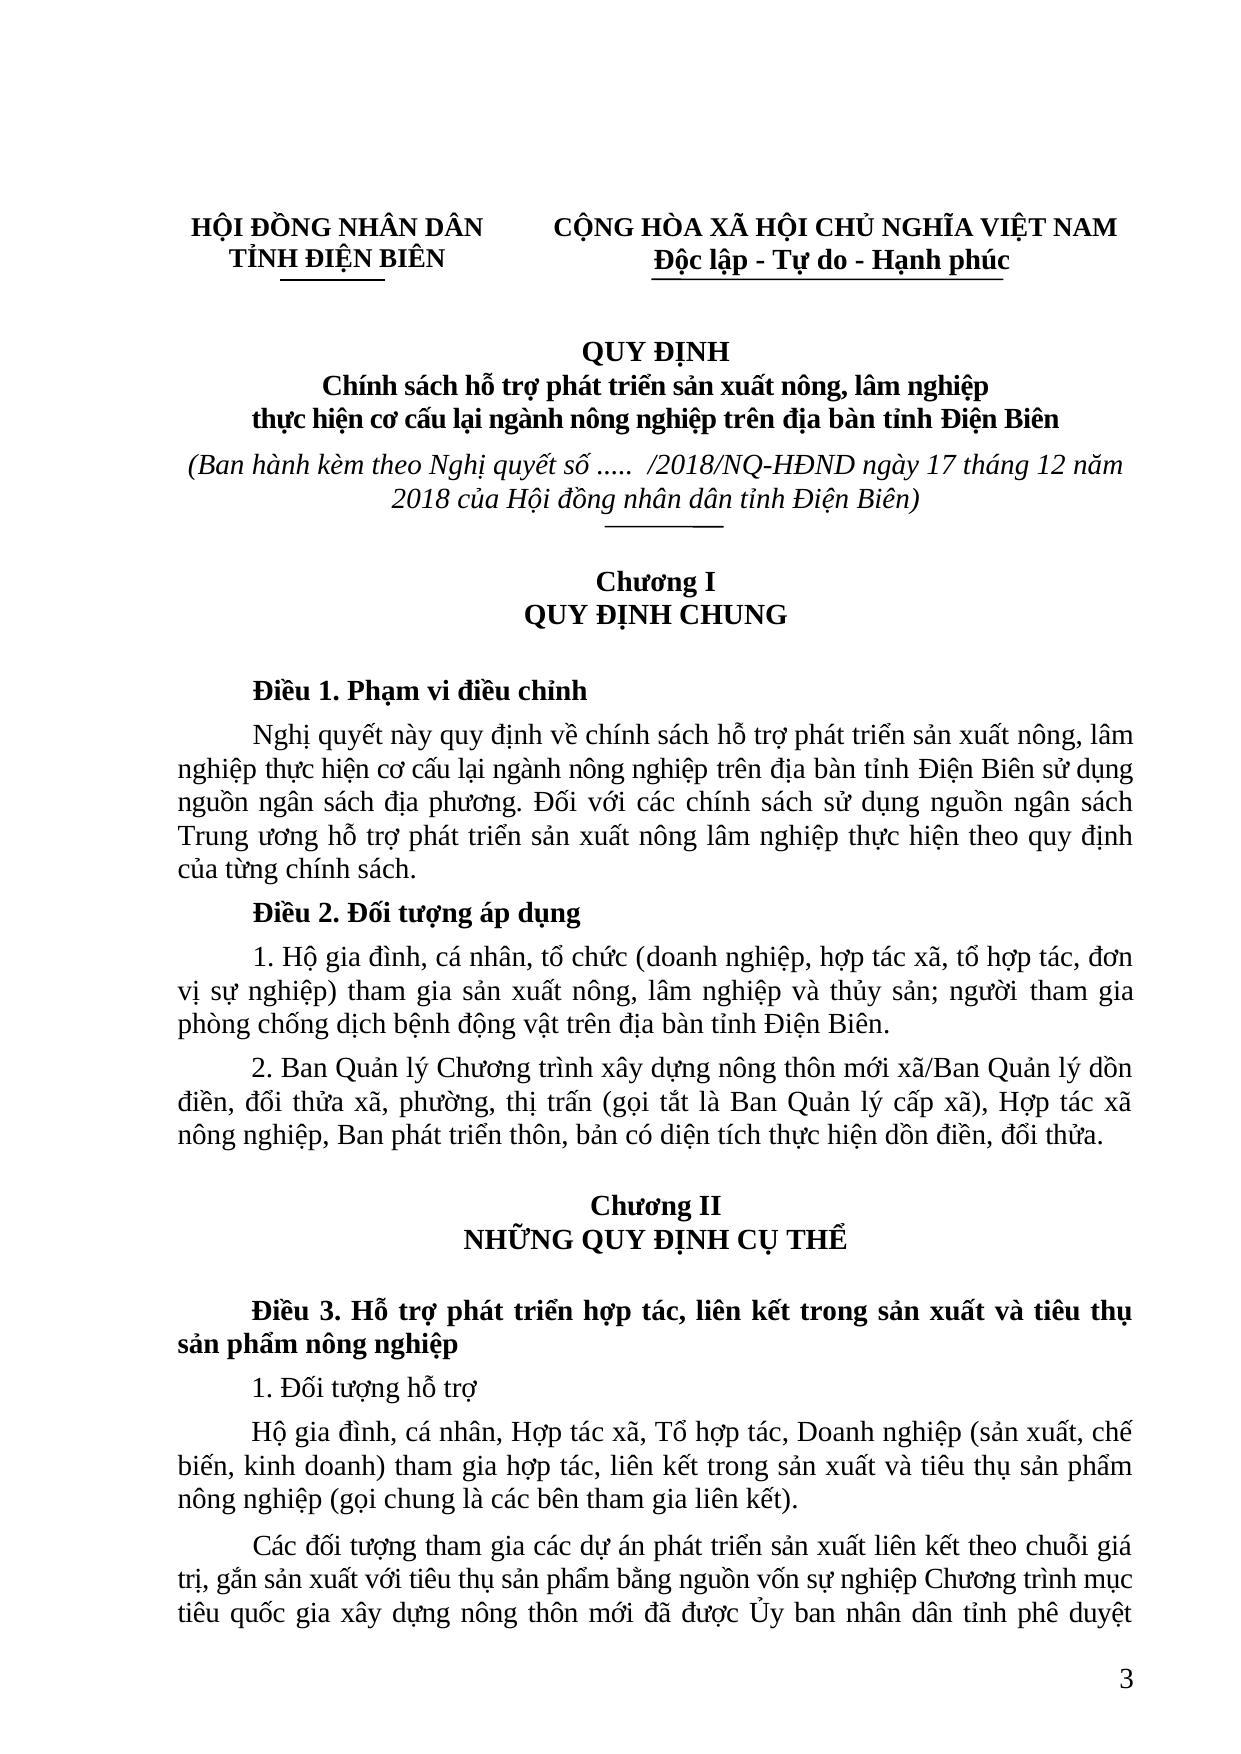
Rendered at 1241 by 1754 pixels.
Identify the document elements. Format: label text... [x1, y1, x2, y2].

text Điều 2. Đối tượng áp dụng [177, 895, 1134, 929]
text Điều 1. Phạm vi điều chỉnh [177, 673, 1134, 707]
text NHỮNG QUY ĐỊNH CỤ THỂ [177, 1222, 1134, 1256]
text Chương I [177, 564, 1134, 597]
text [177, 1528, 1134, 1628]
text 1. Đối tượng hỗ trợ [177, 1371, 1134, 1404]
text Chính sách hỗ trợ phát triển sản xuất nông, lâm nghiệp [177, 368, 1134, 401]
text thực hiện cơ cấu lại ngành nông nghiệp trên địa bàn tỉnh Điện Biên [177, 401, 1134, 435]
text QUY ĐỊNH CHUNG [177, 597, 1134, 631]
text (Ban hành kèm theo Nghị quyết số ..... /2018/NQ-HĐND ngày 17 tháng 12 năm 2018 của Hội đồng nhân dân tỉnh Điện Biên) [177, 447, 1134, 514]
table_header CỘNG HÒA XÃ HỘI CHỦ NGHĨA VIỆT NAM Độc lập - Tự do - Hạnh phúc [517, 211, 1154, 322]
text 2. Ban Quản lý Chương trình xây dựng nông thôn mới xã/Ban Quản lý dồn điền, đổi thửa xã, phường, thị trấn (gọi tắt là Ban Quản lý cấp xã), Hợp tác xã nông nghiệp, Ban phát triển thôn, bản có diện tích thực hiện dồn điền, đổi thửa. [177, 1050, 1134, 1151]
text Điều 3. Hỗ trợ phát triển hợp tác, liên kết trong sản xuất và tiêu thụ sản phẩm nông nghiệp [177, 1293, 1134, 1360]
text 1. Hộ gia đình, cá nhân, tổ chức (doanh nghiệp, hợp tác xã, tổ hợp tác, đơn vị sự nghiệp) tham gia sản xuất nông, lâm nghiệp và thủy sản; người tham gia phòng chống dịch bệnh động vật trên địa bàn tỉnh Điện Biên. [177, 939, 1134, 1040]
text Chương II [177, 1188, 1134, 1222]
table_header HỘI ĐỒNG NHÂN DÂN TỈNH ĐIỆN BIÊN [157, 211, 517, 322]
text Nghị quyết này quy định về chính sách hỗ trợ phát triển sản xuất nông, lâm nghiệp thực hiện cơ cấu lại ngành nông nghiệp trên địa bàn tỉnh Điện Biên sử dụng nguồn ngân sách địa phương. Đối với các chính sách sử dụng nguồn ngân sách Trung ương hỗ trợ phát triển sản xuất nông lâm nghiệp thực hiện theo quy định của từng chính sách. [177, 717, 1134, 885]
text QUY ĐỊNH [177, 334, 1134, 368]
text Hộ gia đình, cá nhân, Hợp tác xã, Tổ hợp tác, Doanh nghiệp (sản xuất, chế biến, kinh doanh) tham gia hợp tác, liên kết trong sản xuất và tiêu thụ sản phẩm nông nghiệp (gọi chung là các bên tham gia liên kết). [177, 1414, 1134, 1515]
